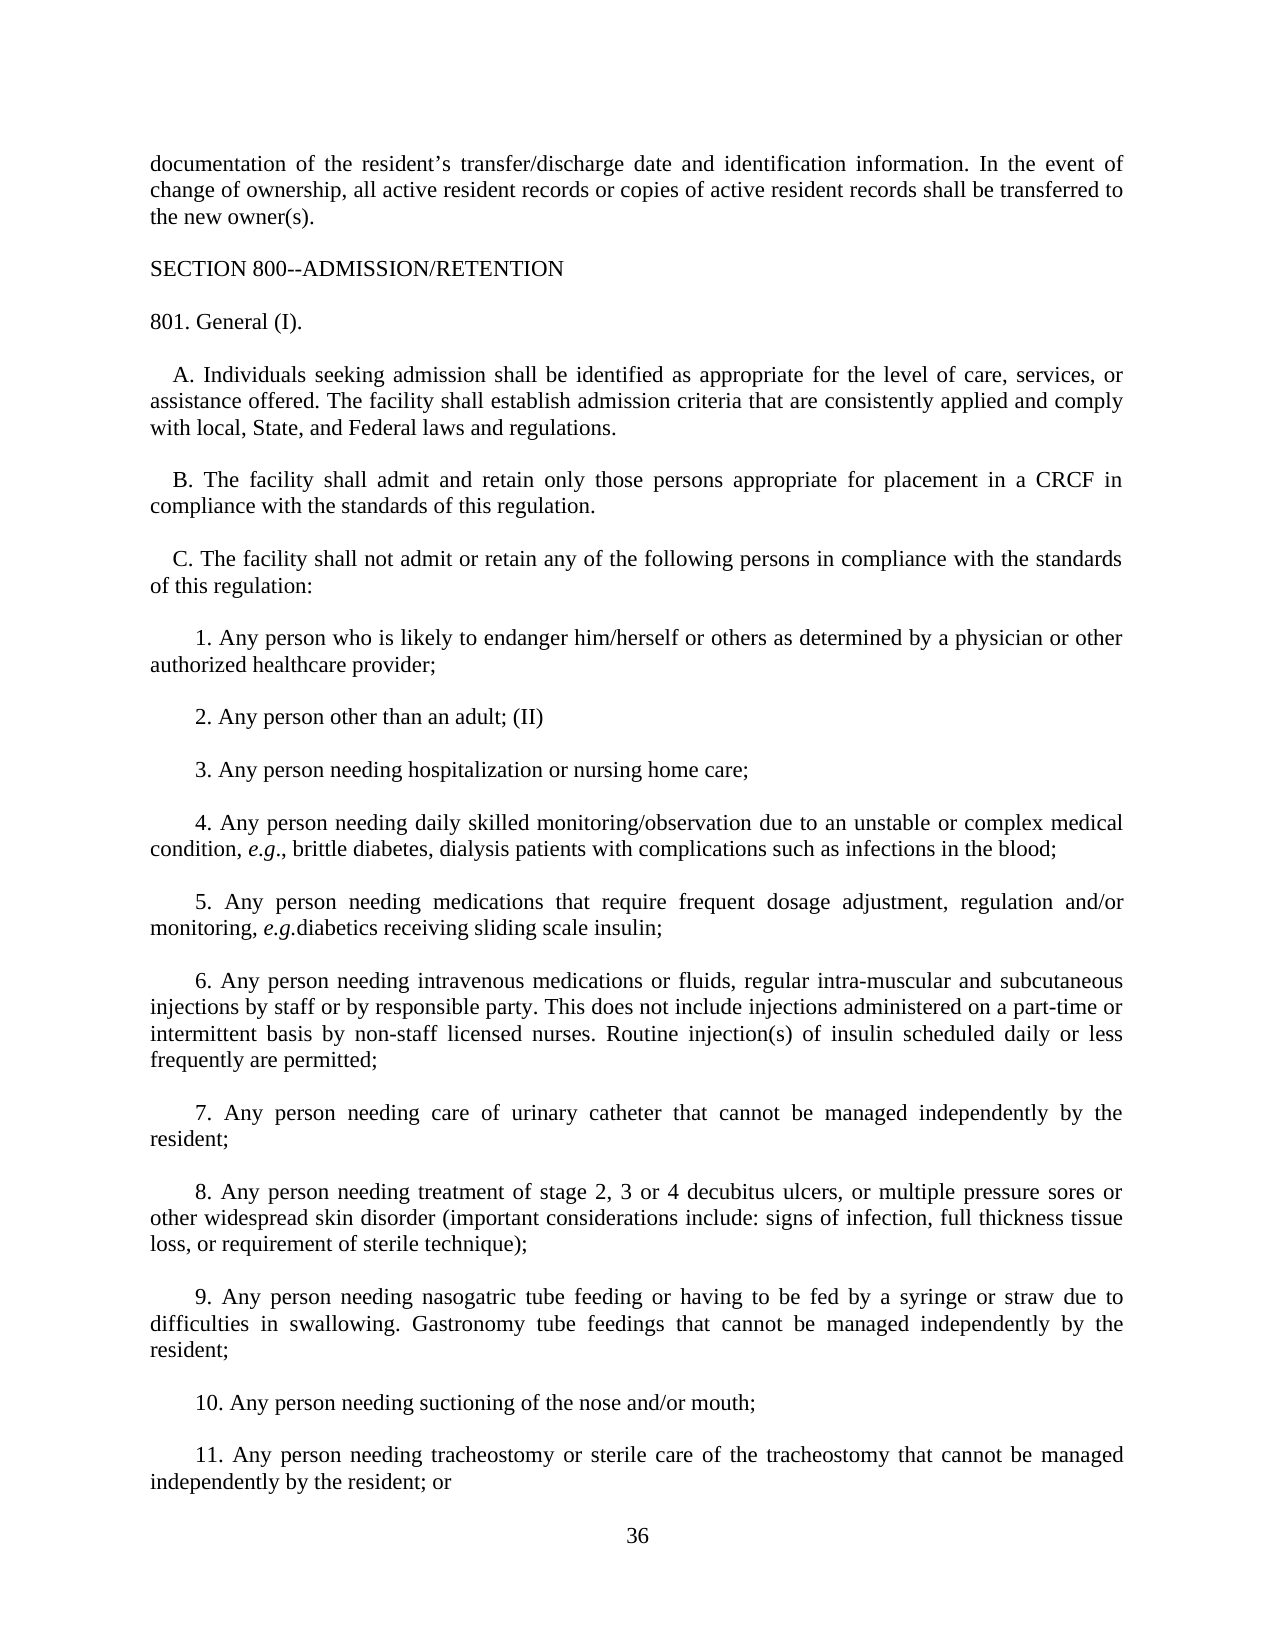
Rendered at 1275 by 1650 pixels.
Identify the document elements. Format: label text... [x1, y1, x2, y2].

text 2. Any person other than an adult; (II) [150, 703, 1125, 730]
text 11. Any person needing tracheostomy or sterile care of the tracheostomy that cannot be managed independently by the resident; or [150, 1441, 1125, 1494]
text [150, 150, 1125, 229]
text 10. Any person needing suctioning of the nose and/or mouth; [150, 1389, 1125, 1415]
text 4. Any person needing daily skilled monitoring/observation due to an unstable or complex medical condition, e.g., brittle diabetes, dialysis patients with complications such as infections in the blood; [150, 809, 1125, 862]
text 1. Any person who is likely to endanger him/herself or others as determined by a physician or other authorized healthcare provider; [150, 624, 1125, 677]
text 801. General (I). [150, 308, 1125, 334]
text 9. Any person needing nasogatric tube feeding or having to be fed by a syringe or straw due to difficulties in swallowing. Gastronomy tube feedings that cannot be managed independently by the resident; [150, 1283, 1125, 1362]
text B. The facility shall admit and retain only those persons appropriate for placement in a CRCF in compliance with the standards of this regulation. [150, 466, 1125, 519]
text 8. Any person needing treatment of stage 2, 3 or 4 decubitus ulcers, or multiple pressure sores or other widespread skin disorder (important considerations include: signs of infection, full thickness tissue loss, or requirement of sterile technique); [150, 1178, 1125, 1257]
text 5. Any person needing medications that require frequent dosage adjustment, regulation and/or monitoring, e.g.diabetics receiving sliding scale insulin; [150, 888, 1125, 941]
text 6. Any person needing intravenous medications or fluids, regular intra-muscular and subcutaneous injections by staff or by responsible party. This does not include injections administered on a part-time or intermittent basis by non-staff licensed nurses. Routine injection(s) of insulin scheduled daily or less frequently are permitted; [150, 967, 1125, 1072]
text C. The facility shall not admit or retain any of the following persons in compliance with the standards of this regulation: [150, 545, 1125, 598]
text 7. Any person needing care of urinary catheter that cannot be managed independently by the resident; [150, 1099, 1125, 1151]
text A. Individuals seeking admission shall be identified as appropriate for the level of care, services, or assistance offered. The facility shall establish admission criteria that are consistently applied and comply with local, State, and Federal laws and regulations. [150, 361, 1125, 440]
text 3. Any person needing hospitalization or nursing home care; [150, 756, 1125, 782]
text SECTION 800--ADMISSION/RETENTION [150, 255, 1125, 282]
